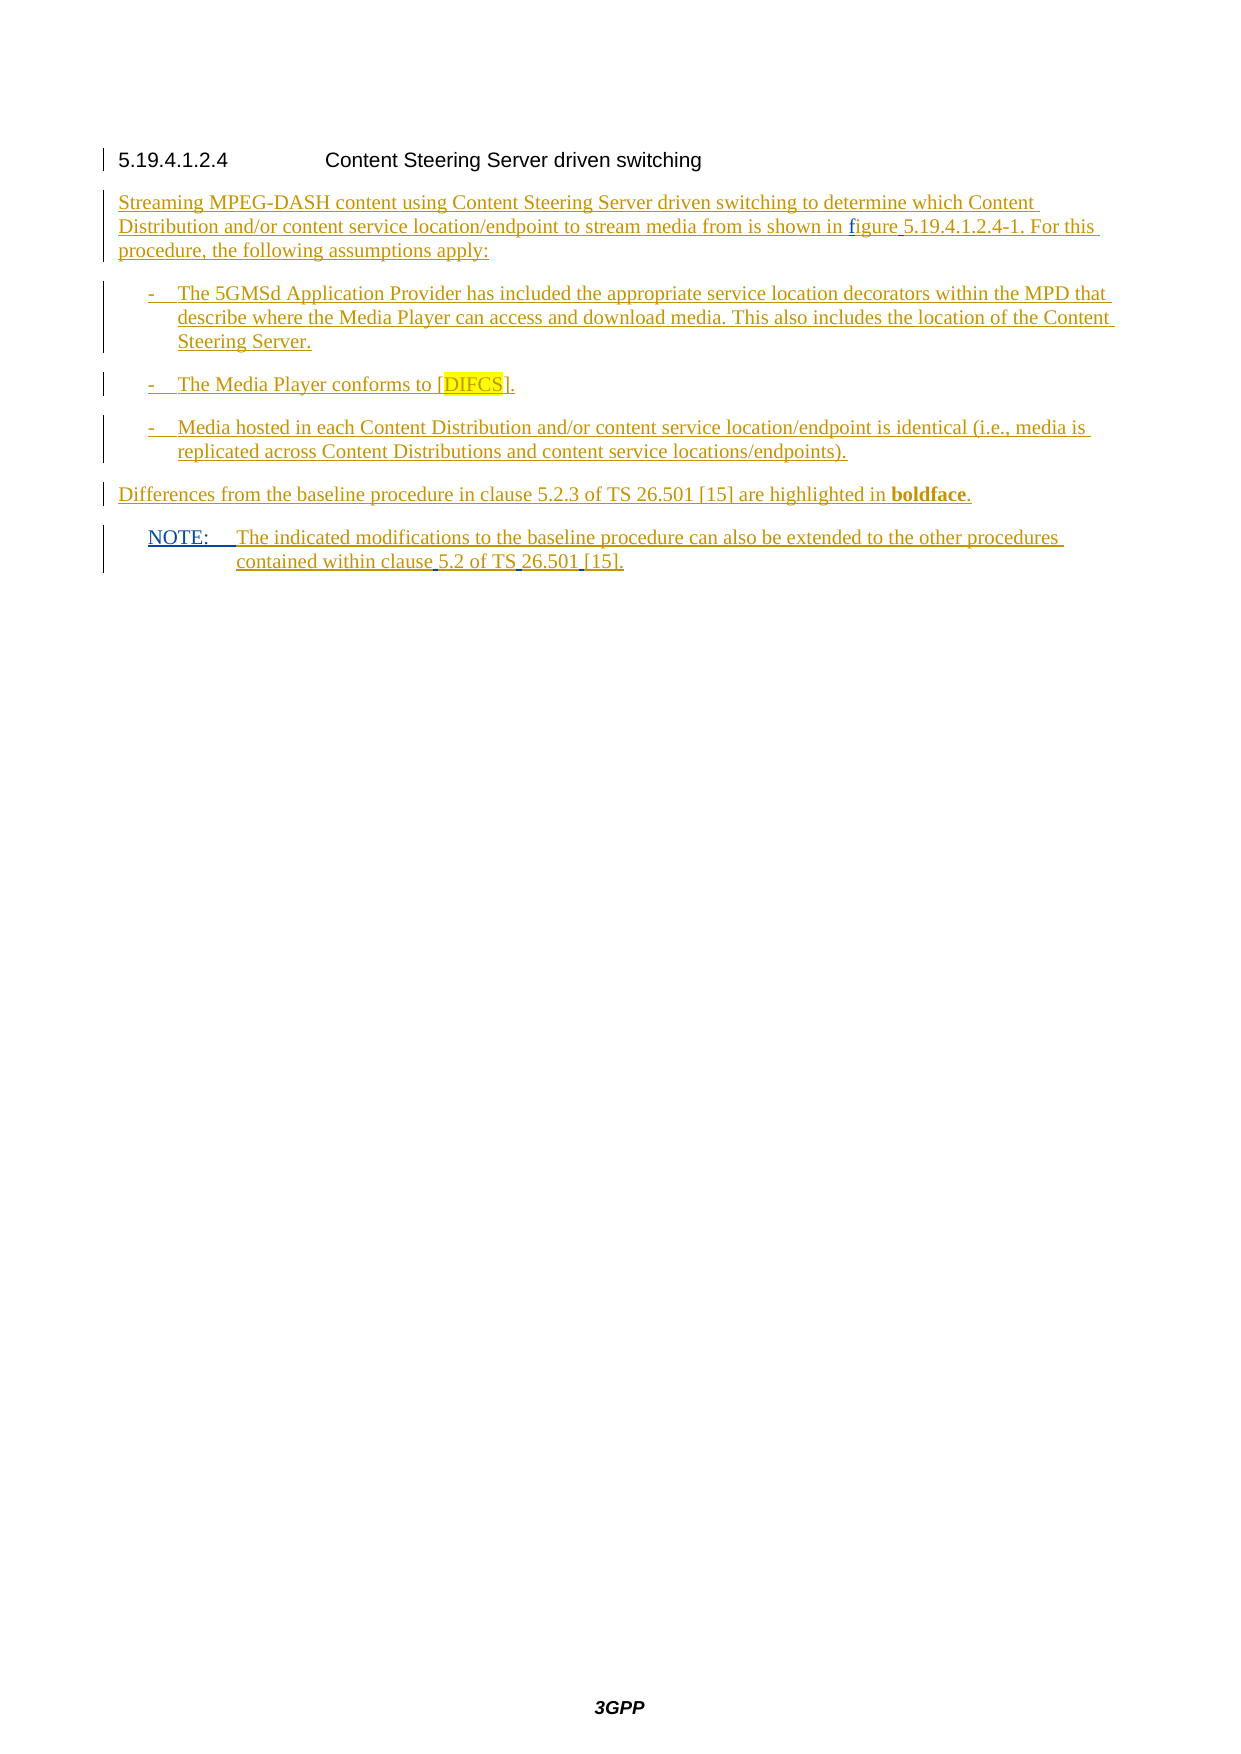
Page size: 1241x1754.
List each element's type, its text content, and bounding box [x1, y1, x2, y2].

subtitle 5.19.4.1.2.4 Content Steering Server driven switching [118, 147, 1122, 171]
